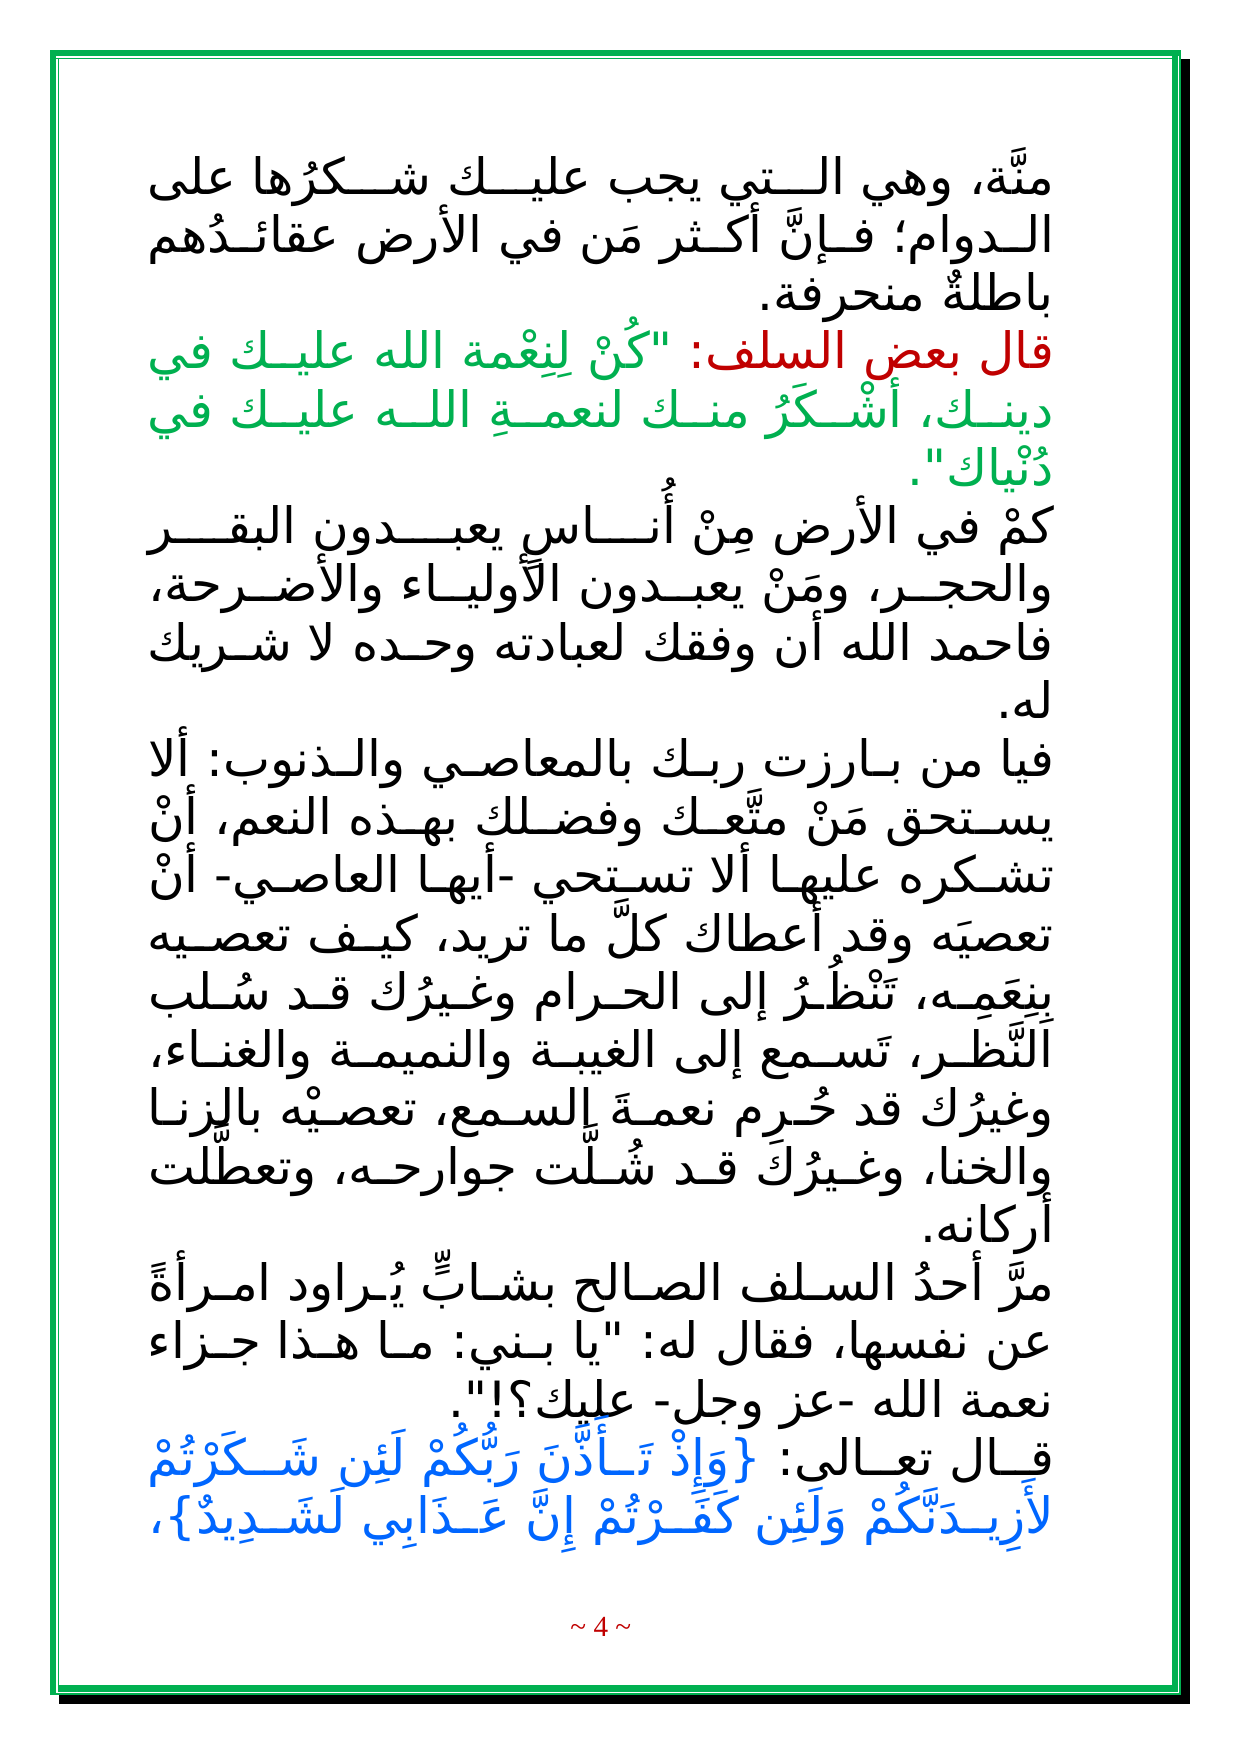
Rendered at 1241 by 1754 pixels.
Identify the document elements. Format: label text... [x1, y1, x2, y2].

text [148, 1429, 1054, 1545]
text فيا من بارزت ربك بالمعاصي والذنوب: ألا يستحق مَنْ متَّعك وفضلك بهذه النعم، أنْ تشكره عليها ألا تستحي -أيها العاصي- أنْ تعصيَه وقد أعطاك كلَّ ما تريد، كيف تعصيه بِنِعَمِه، تَنْظُرُ إلى الحرام وغيرُك قد سُلب النَّظر، تَسمع إلى الغيبة والنميمة والغناء، وغيرُك قد حُرِم نعمةَ السمع، تعصيْه بالزنا والخنا، وغيرُك قد شُلَّت جوارحه، وتعطَّلت أركانه. [148, 730, 1054, 1254]
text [148, 148, 1054, 322]
text قال بعض السلف: "كُنْ لِنِعْمة الله عليك في دينك، أشْكَرُ منك لنعمةِ الله عليك في دُنْياك". [148, 322, 1054, 497]
text مرَّ أحدُ السلف الصالح بشابٍّ يُراود امرأةً عن نفسها، فقال له: "يا بني: ما هذا جزاء نعمة الله -عز وجل- عليك؟!". [148, 1254, 1054, 1429]
text كمْ في الأرض مِنْ أُناسٍ يعبدون البقر والحجر، ومَنْ يعبدون الأولياء والأضرحة، فاحمد الله أن وفقك لعبادته وحده لا شريك له. [148, 497, 1054, 730]
